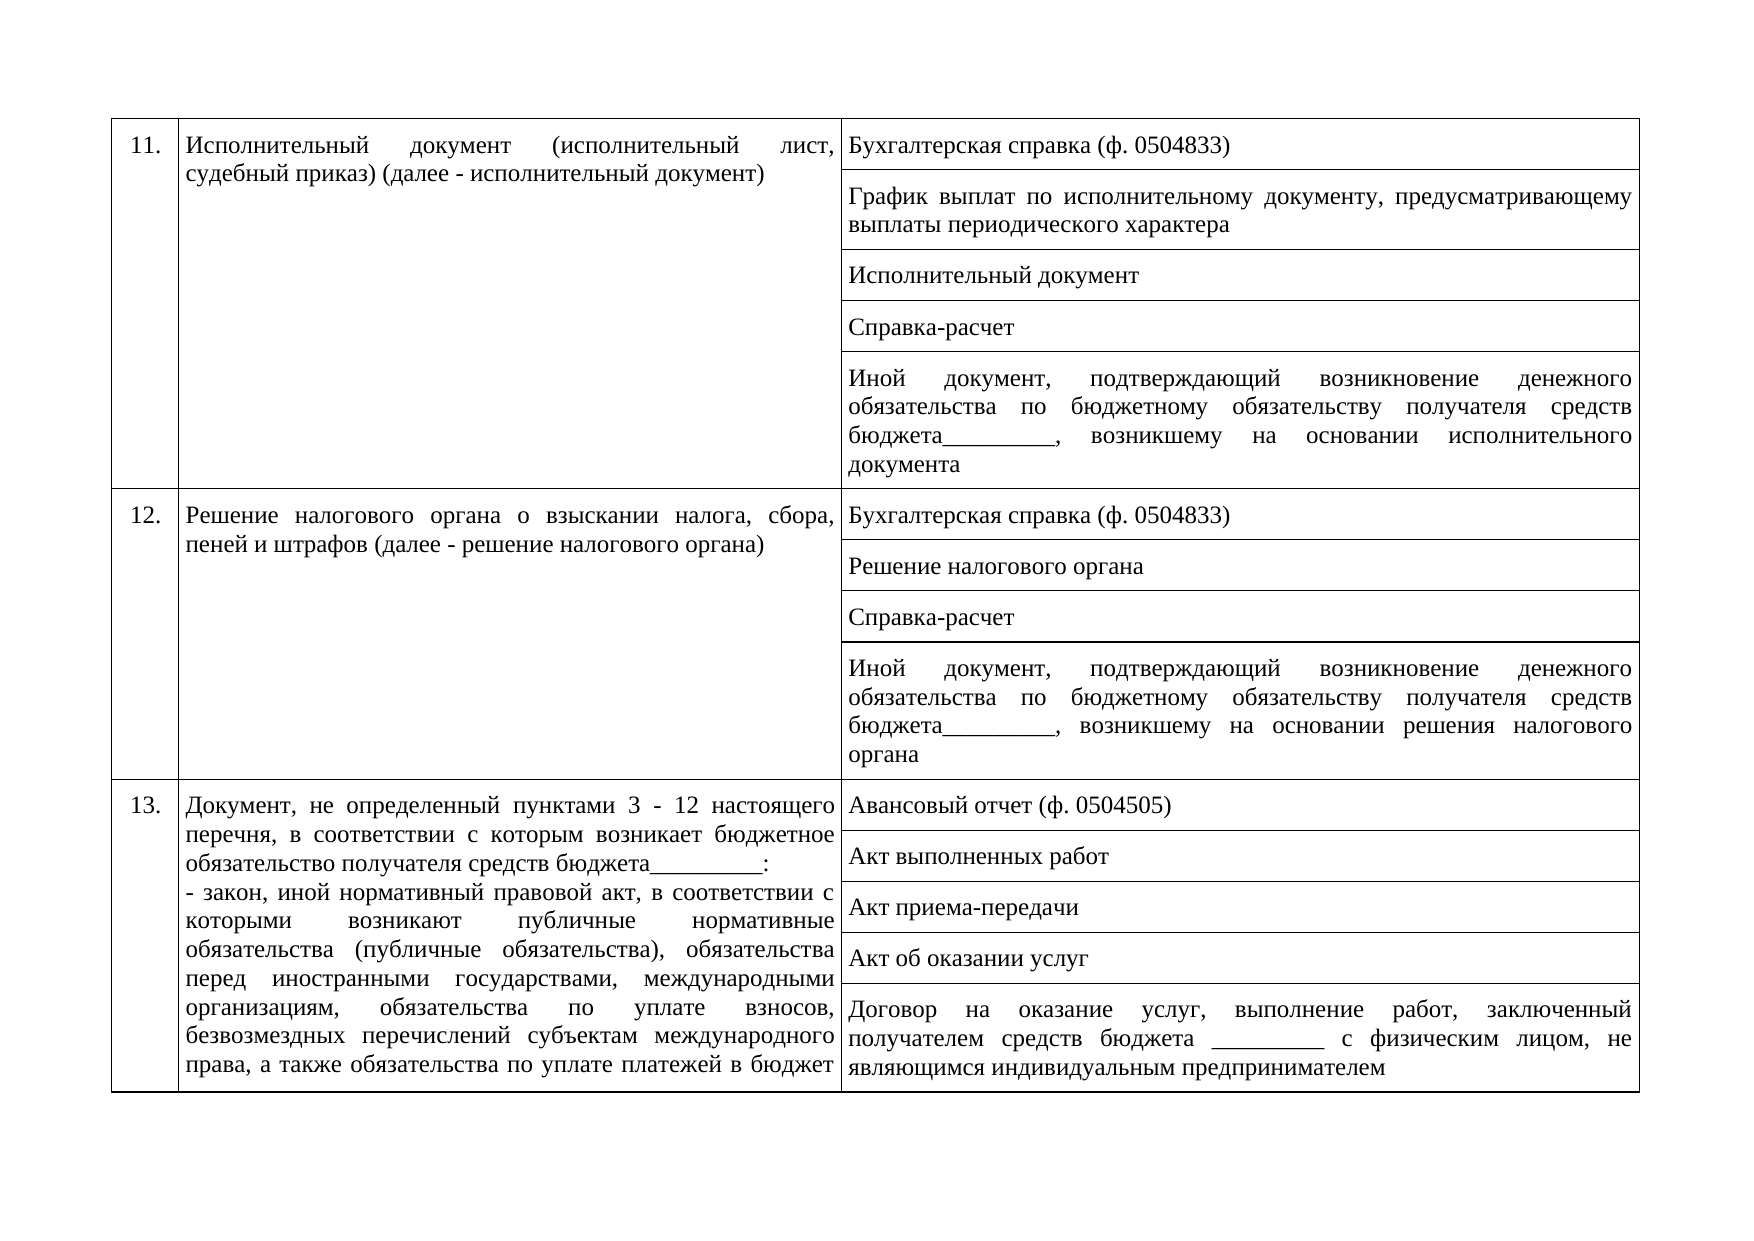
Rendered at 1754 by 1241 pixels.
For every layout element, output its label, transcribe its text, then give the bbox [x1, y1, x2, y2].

table_cell Решение налогового органа о взыскании налога, сбора, пеней и штрафов (далее - решение налогового органа) [179, 489, 841, 779]
table_cell Акт выполненных работ [842, 831, 1639, 881]
table_cell Иной документ, подтверждающий возникновение денежного обязательства по бюджетному обязательству получателя средств бюджета_________, возникшему на основании решения налогового органа [842, 643, 1639, 779]
table_cell Акт об оказании услуг [842, 933, 1639, 983]
table_cell Авансовый отчет (ф. 0504505) [842, 780, 1639, 830]
table_cell Акт приема-передачи [842, 882, 1639, 932]
table_cell Справка-расчет [842, 591, 1639, 641]
table_cell 13. [112, 780, 178, 1091]
table_cell Договор на оказание услуг, выполнение работ, заключенный получателем средств бюджета _________ с физическим лицом, не являющимся индивидуальным предпринимателем [842, 984, 1639, 1091]
table_cell Иной документ, подтверждающий возникновение денежного обязательства по бюджетному обязательству получателя средств бюджета_________, возникшему на основании исполнительного документа [842, 352, 1639, 488]
table_cell Исполнительный документ [842, 250, 1639, 300]
table_cell Справка-расчет [842, 301, 1639, 351]
table_cell Исполнительный документ (исполнительный лист, судебный приказ) (далее - исполнительный документ) [179, 119, 841, 488]
table_cell Бухгалтерская справка (ф. 0504833) [842, 489, 1639, 539]
table_cell 11. [112, 119, 178, 488]
table_cell График выплат по исполнительному документу, предусматривающему выплаты периодического характера [842, 170, 1639, 249]
table_cell Бухгалтерская справка (ф. 0504833) [842, 119, 1639, 169]
table_cell 12. [112, 489, 178, 779]
table_cell Документ, не определенный пунктами 3 - 12 настоящего перечня, в соответствии с которым возникает бюджетное обязательство получателя средств бюджета_________: - закон, иной нормативный правовой акт, в соответствии с которыми возникают публичные нормативные обязательства (публичные обязательства), обязательства перед иностранными государствами, международными организациям, обязательства по уплате взносов, безвозмездных перечислений субъектам международного права, а также обязательства по уплате платежей в бюджет (не требующие заключения договора); - договор, расчет по которому в соответствии с законодательством Российской Федерации осуществляется наличными деньгами, если получателем средств бюджета _________ в Федеральное казначейство не направлены информация и документы по указанному договору для их включения в реестр контрактов; - Генеральные условия (условия), эмиссия и обращения государственных ценных бумаг Российской Федерации; - договор на оказание услуг, выполнение работ, заключенный получателем средств бюджета _________с физическим лицом, не являющимся индивидуальным предпринимателем. Иной документ, в соответствии с которым возникает бюджетное обязательство получателя средств бюджета_________ [179, 780, 841, 1091]
table_cell Решение налогового органа [842, 540, 1639, 590]
